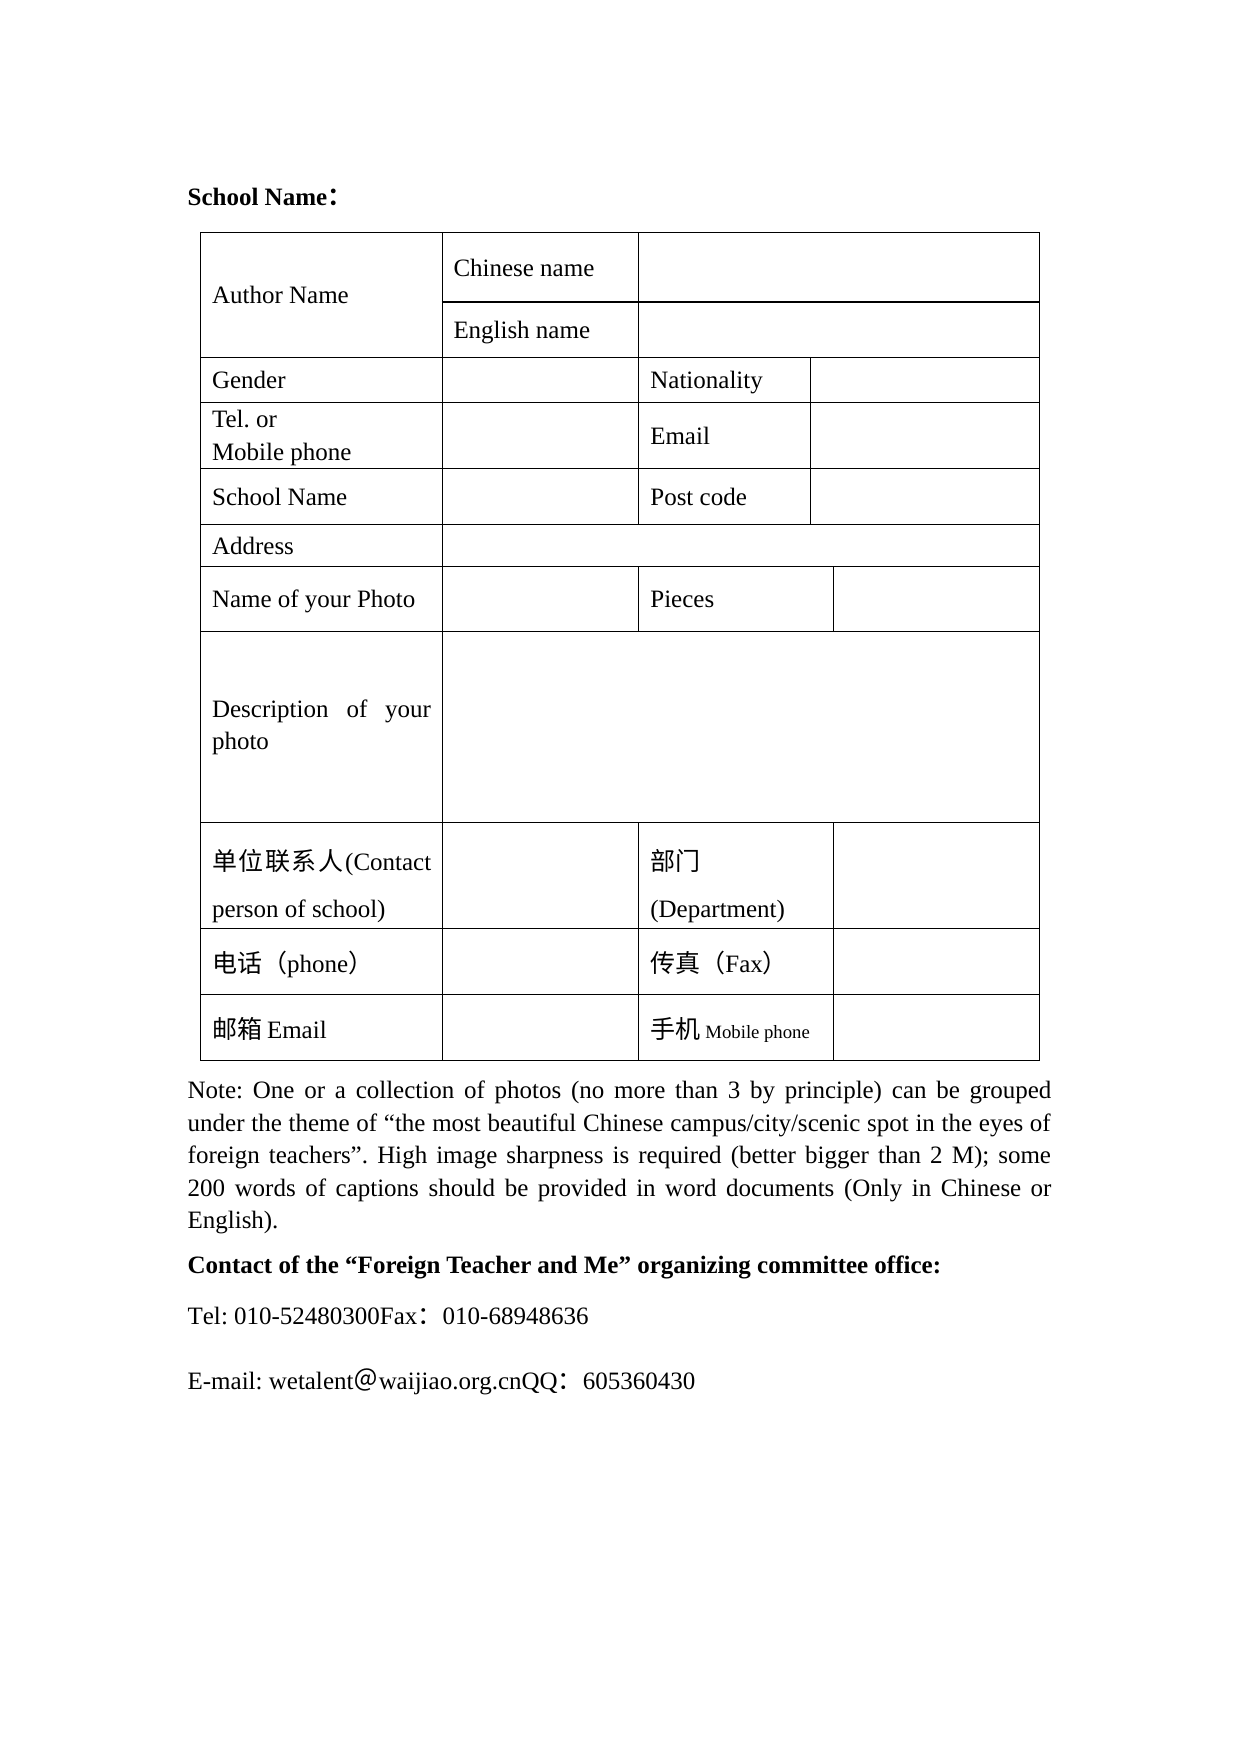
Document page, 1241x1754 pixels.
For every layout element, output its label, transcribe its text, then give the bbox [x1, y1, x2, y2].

table_cell [443, 358, 638, 402]
table_cell Tel. or Mobile phone [201, 403, 442, 468]
table_cell [443, 995, 638, 1060]
table_cell 部门 (Department) [639, 823, 833, 928]
table_cell Gender [201, 358, 442, 402]
table_cell Email [639, 403, 810, 468]
table_cell [834, 929, 1039, 994]
text School Name： [187, 162, 1053, 227]
table_cell [443, 823, 638, 928]
table_cell [443, 632, 1039, 822]
table_cell [443, 567, 638, 631]
table_cell Post code [639, 469, 810, 524]
table_header Chinese name [443, 233, 638, 301]
table_cell [443, 929, 638, 994]
table_cell School Name [201, 469, 442, 524]
table_cell 单位联系人(Contact person of school) [201, 823, 442, 928]
text E-mail: wetalent＠waijiao.org.cnQQ：605360430 [187, 1346, 1053, 1411]
table_cell [834, 567, 1039, 631]
table_cell Address [201, 525, 442, 566]
table_cell [811, 403, 1039, 468]
table_cell [639, 303, 1039, 357]
table_cell Name of your Photo [201, 567, 442, 631]
text Tel: 010-52480300Fax：010-68948636 [187, 1281, 1053, 1346]
table_cell Pieces [639, 567, 833, 631]
table_cell 传真（Fax） [639, 929, 833, 994]
list Note: One or a collection of photos (no more than 3 by principle) can be grouped under the theme of “the most beautiful Chinese campus/city/scenic spot in the eyes of foreign teachers”. High image sharpness is required (better bigger than 2 M); some 200 words of captions should be provided in word documents (Only in Chinese or English). [187, 1073, 1053, 1236]
table_cell [834, 995, 1039, 1060]
text Contact of the “Foreign Teacher and Me” organizing committee office: [187, 1248, 1053, 1281]
table_cell [443, 525, 1039, 566]
table_cell [443, 403, 638, 468]
table_header [639, 233, 1039, 301]
table_cell 邮箱Email [201, 995, 442, 1060]
table_cell [811, 358, 1039, 402]
table_cell [834, 823, 1039, 928]
table_cell English name [443, 303, 638, 357]
table_cell [443, 469, 638, 524]
table_cell Description of your photo [201, 632, 442, 822]
table_cell 电话（phone） [201, 929, 442, 994]
table_header Author Name [201, 233, 442, 357]
table_cell 手机Mobile phone [639, 995, 833, 1060]
table_cell [811, 469, 1039, 524]
table_cell Nationality [639, 358, 810, 402]
